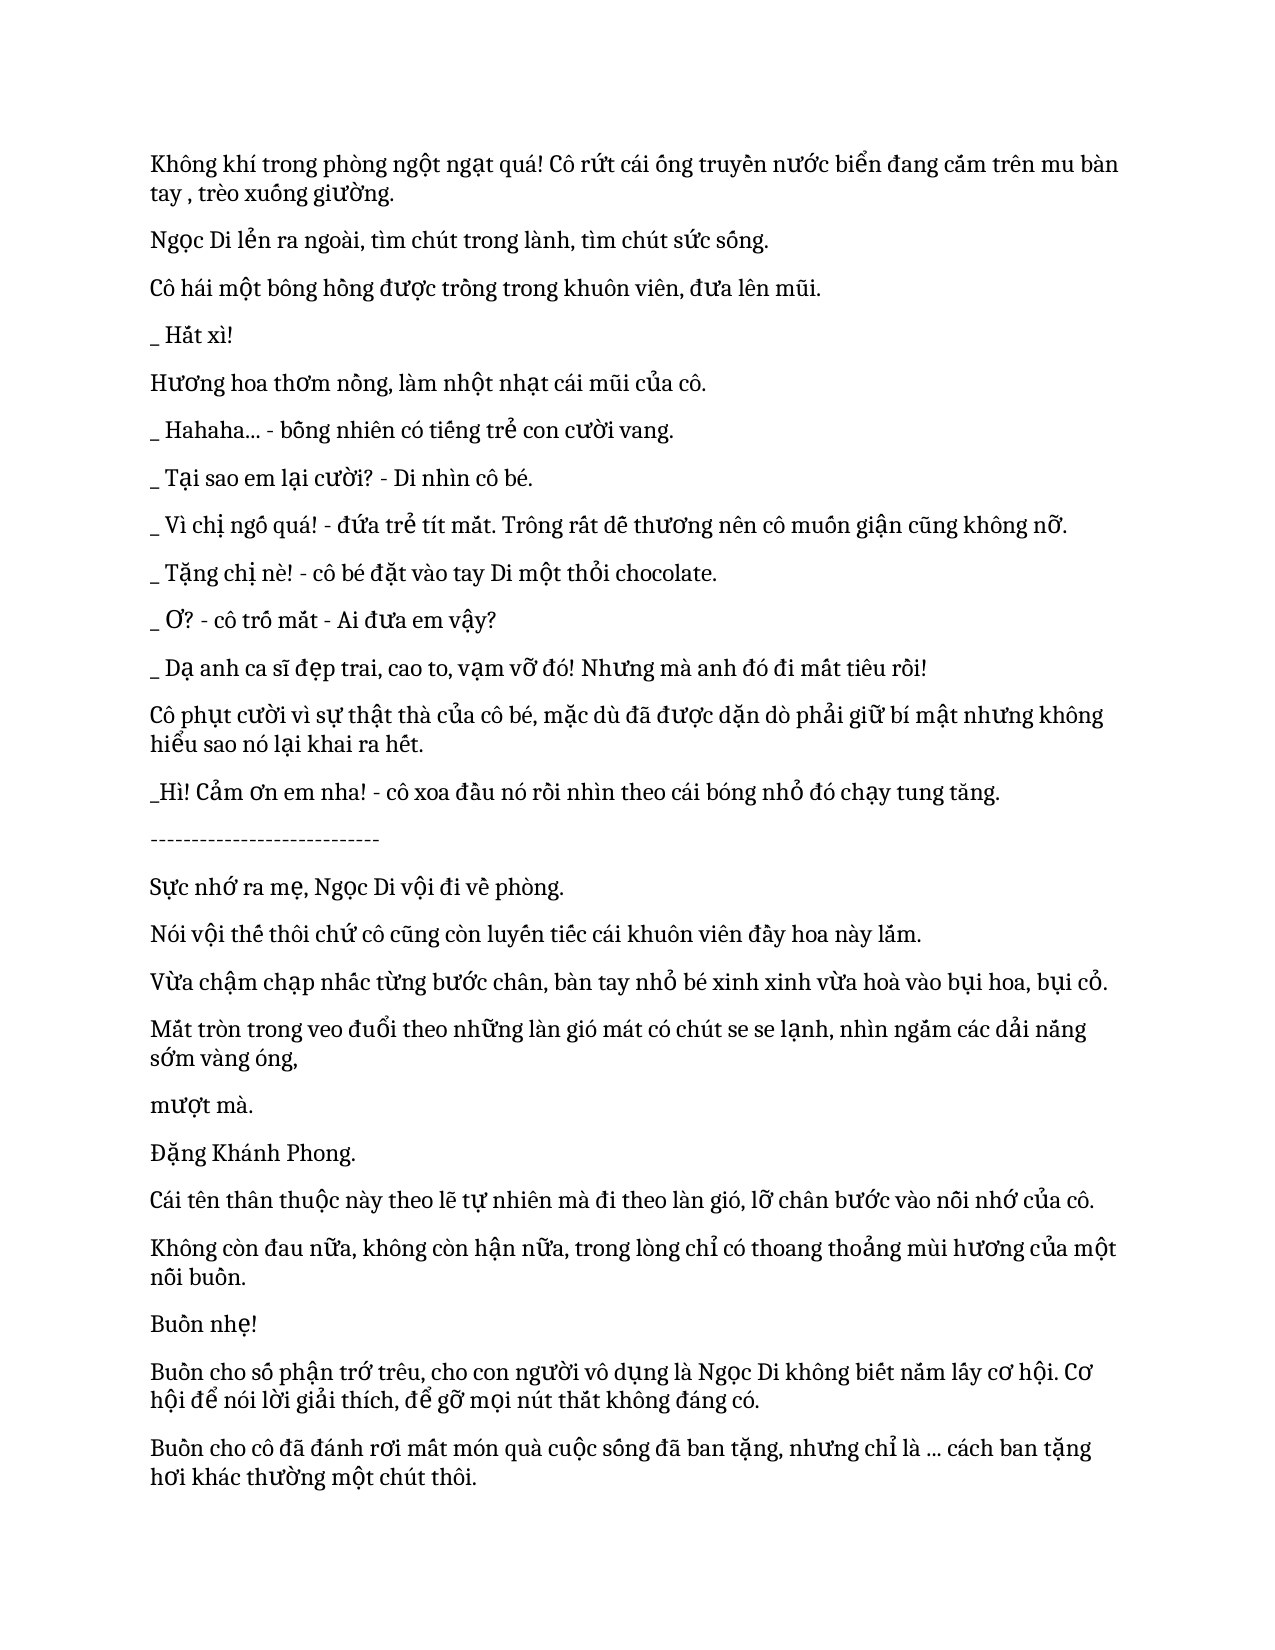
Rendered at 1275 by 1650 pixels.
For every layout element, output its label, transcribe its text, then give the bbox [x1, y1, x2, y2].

text Cô phụt cười vì sự thật thà của cô bé, mặc dù đã được dặn dò phải giữ bí mật nhưng không hiểu sao nó lại khai ra hết. [150, 701, 1125, 759]
text ---------------------------- [150, 825, 1125, 854]
text Mắt tròn trong veo đuổi theo những làn gió mát có chút se se lạnh, nhìn ngắm các dải nắng sớm vàng óng, [150, 1015, 1125, 1072]
text _ Dạ anh ca sĩ đẹp trai, cao to, vạm vỡ đó! Nhưng mà anh đó đi mất tiêu rồi! [150, 654, 1125, 682]
text Cái tên thân thuộc này theo lẽ tự nhiên mà đi theo làn gió, lỡ chân bước vào nỗi nhớ của cô. [150, 1186, 1125, 1215]
text Sực nhớ ra mẹ, Ngọc Di vội đi về phòng. [150, 872, 1125, 901]
text Nói vội thế thôi chứ cô cũng còn luyến tiếc cái khuôn viên đầy hoa này lắm. [150, 920, 1125, 949]
text _ Tặng chị nè! - cô bé đặt vào tay Di một thỏi chocolate. [150, 559, 1125, 587]
text Buồn cho cô đã đánh rơi mất món quà cuộc sống đã ban tặng, nhưng chỉ là ... cách ban tặng hơi khác thường một chút thôi. [150, 1434, 1125, 1491]
text _Hì! Cảm ơn em nha! - cô xoa đầu nó rồi nhìn theo cái bóng nhỏ đó chạy tung tăng. [150, 777, 1125, 806]
text Không còn đau nữa, không còn hận nữa, trong lòng chỉ có thoang thoảng mùi hương của một nỗi buồn. [150, 1234, 1125, 1291]
text _ Vì chị ngố quá! - đứa trẻ tít mắt. Trông rất dễ thương nên cô muốn giận cũng không nỡ. [150, 511, 1125, 540]
text mượt mà. [150, 1091, 1125, 1120]
text Vừa chậm chạp nhấc từng bước chân, bàn tay nhỏ bé xinh xinh vừa hoà vào bụi hoa, bụi cỏ. [150, 967, 1125, 996]
text Đặng Khánh Phong. [150, 1139, 1125, 1167]
text Không khí trong phòng ngột ngạt quá! Cô rứt cái ống truyền nước biển đang cắm trên mu bàn tay , trèo xuống giường. [150, 150, 1125, 207]
text Buồn cho số phận trớ trêu, cho con người vô dụng là Ngọc Di không biết nắm lấy cơ hội. Cơ hội để nói lời giải thích, để gỡ mọi nút thắt không đáng có. [150, 1357, 1125, 1415]
text _ Hahaha... - bỗng nhiên có tiếng trẻ con cười vang. [150, 416, 1125, 445]
text _ Ơ? - cô trố mắt - Ai đưa em vậy? [150, 606, 1125, 635]
text _ Tại sao em lại cười? - Di nhìn cô bé. [150, 464, 1125, 492]
text Hương hoa thơm nồng, làm nhột nhạt cái mũi của cô. [150, 369, 1125, 397]
text _ Hắt xì! [150, 321, 1125, 350]
text Buồn nhẹ! [150, 1310, 1125, 1339]
text Cô hái một bông hồng được trồng trong khuôn viên, đưa lên mũi. [150, 274, 1125, 302]
text Ngọc Di lẻn ra ngoài, tìm chút trong lành, tìm chút sức sống. [150, 226, 1125, 255]
